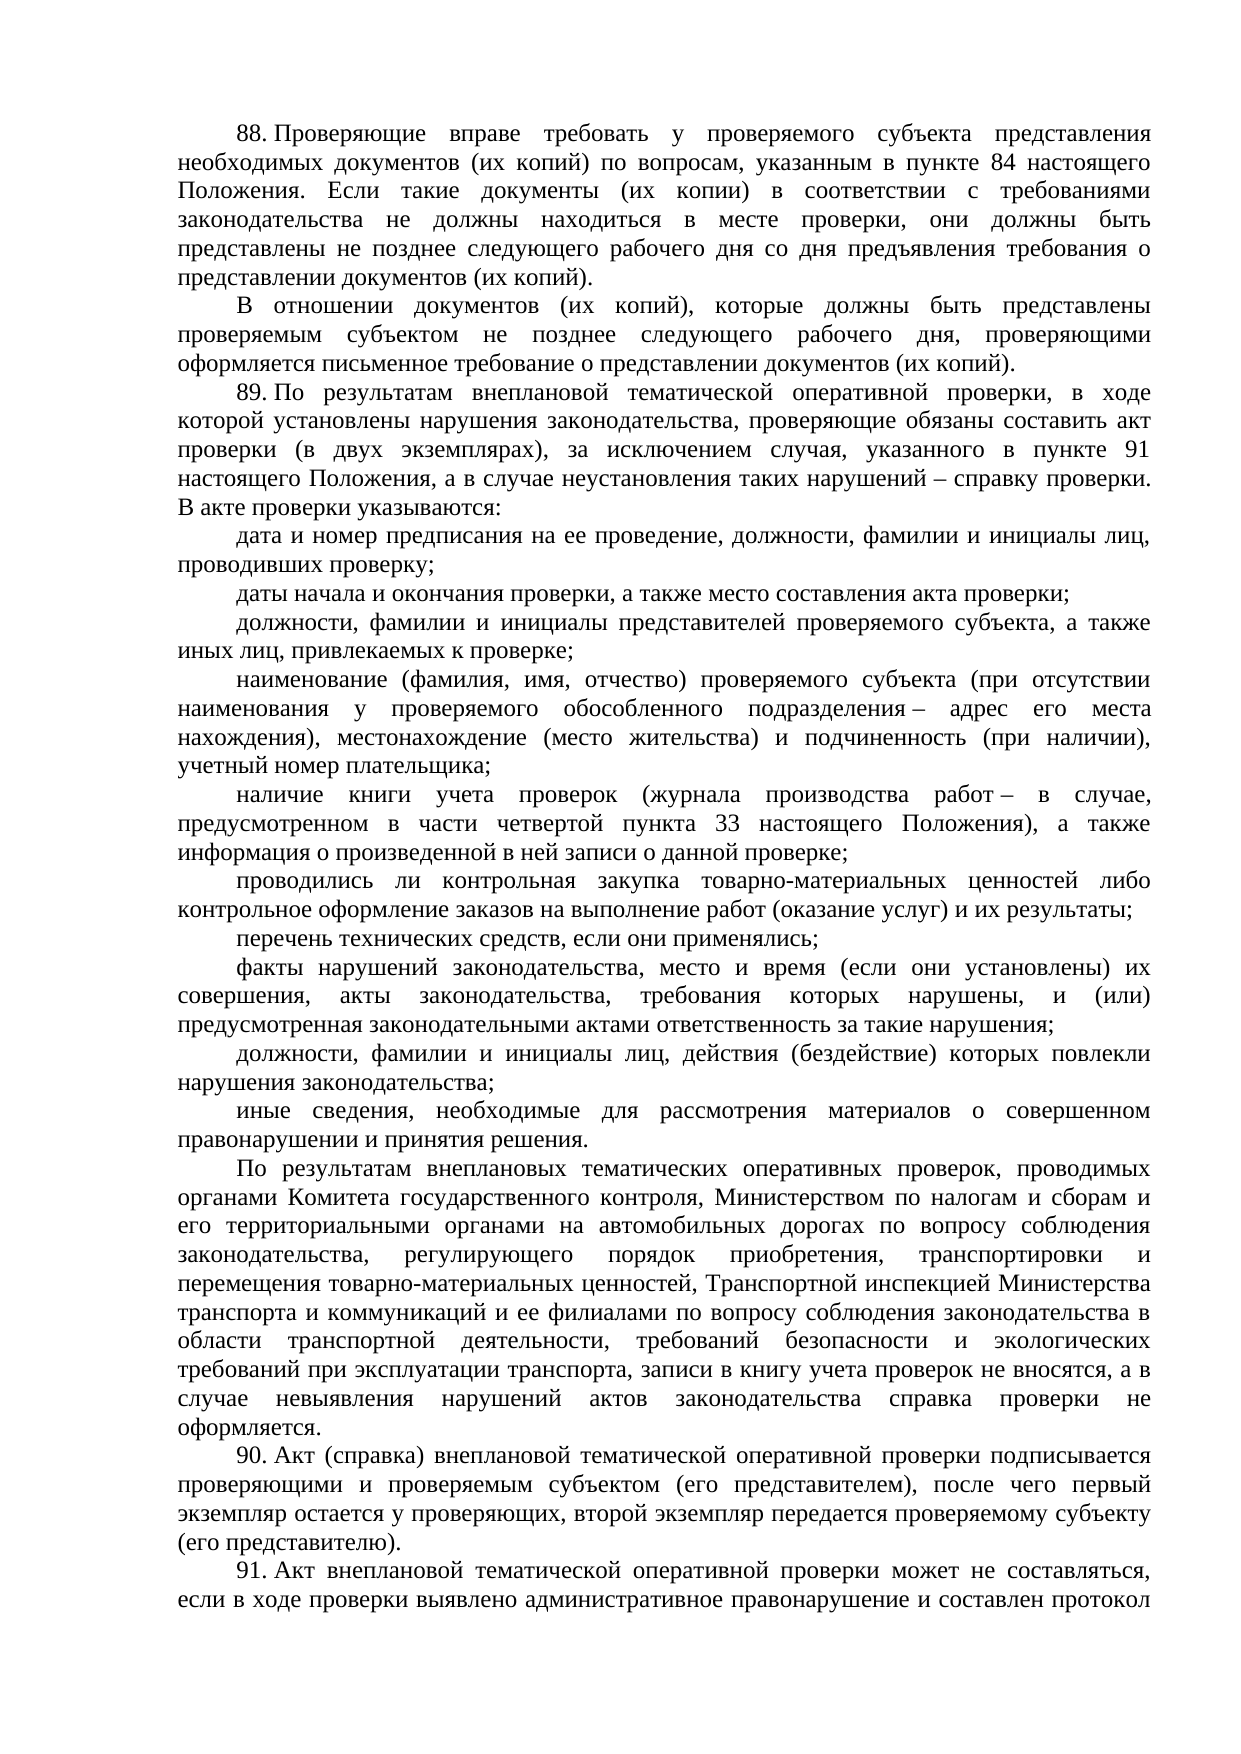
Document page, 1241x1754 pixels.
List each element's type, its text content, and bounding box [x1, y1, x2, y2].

text должности, фамилии и инициалы представителей проверяемого субъекта, а также иных лиц, привлекаемых к проверке; [177, 607, 1152, 664]
text 89. По результатам внеплановой тематической оперативной проверки, в ходе которой установлены нарушения законодательства, проверяющие обязаны составить акт проверки (в двух экземплярах), за исключением случая, указанного в пункте 91 настоящего Положения, а в случае неустановления таких нарушений – справку проверки. В акте проверки указываются: [177, 377, 1152, 521]
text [177, 1556, 1152, 1613]
text иные сведения, необходимые для рассмотрения материалов о совершенном правонарушении и принятия решения. [177, 1096, 1152, 1153]
text 88. Проверяющие вправе требовать у проверяемого субъекта представления необходимых документов (их копий) по вопросам, указанным в пункте 84 настоящего Положения. Если такие документы (их копии) в соответствии с требованиями законодательства не должны находиться в месте проверки, они должны быть представлены не позднее следующего рабочего дня со дня предъявления требования о представлении документов (их копий). [177, 118, 1152, 291]
text даты начала и окончания проверки, а также место составления акта проверки; [177, 578, 1152, 607]
text перечень технических средств, если они применялись; [177, 923, 1152, 952]
text факты нарушений законодательства, место и время (если они установлены) их совершения, акты законодательства, требования которых нарушены, и (или) предусмотренная законодательными актами ответственность за такие нарушения; [177, 952, 1152, 1038]
text дата и номер предписания на ее проведение, должности, фамилии и инициалы лиц, проводивших проверку; [177, 521, 1152, 578]
text наличие книги учета проверок (журнала производства работ – в случае, предусмотренном в части четвертой пункта 33 настоящего Положения), а также информация о произведенной в ней записи о данной проверке; [177, 779, 1152, 866]
text проводились ли контрольная закупка товарно-материальных ценностей либо контрольное оформление заказов на выполнение работ (оказание услуг) и их результаты; [177, 866, 1152, 923]
text В отношении документов (их копий), которые должны быть представлены проверяемым субъектом не позднее следующего рабочего дня, проверяющими оформляется письменное требование о представлении документов (их копий). [177, 291, 1152, 377]
text наименование (фамилия, имя, отчество) проверяемого субъекта (при отсутствии наименования у проверяемого обособленного подразделения – адрес его места нахождения), местонахождение (место жительства) и подчиненность (при наличии), учетный номер плательщика; [177, 664, 1152, 779]
text 90. Акт (справка) внеплановой тематической оперативной проверки подписывается проверяющими и проверяемым субъектом (его представителем), после чего первый экземпляр остается у проверяющих, второй экземпляр передается проверяемому субъекту (его представителю). [177, 1441, 1152, 1556]
text По результатам внеплановых тематических оперативных проверок, проводимых органами Комитета государственного контроля, Министерством по налогам и сборам и его территориальными органами на автомобильных дорогах по вопросу соблюдения законодательства, регулирующего порядок приобретения, транспортировки и перемещения товарно-материальных ценностей, Транспортной инспекцией Министерства транспорта и коммуникаций и ее филиалами по вопросу соблюдения законодательства в области транспортной деятельности, требований безопасности и экологических требований при эксплуатации транспорта, записи в книгу учета проверок не вносятся, а в случае невыявления нарушений актов законодательства справка проверки не оформляется. [177, 1153, 1152, 1441]
text должности, фамилии и инициалы лиц, действия (бездействие) которых повлекли нарушения законодательства; [177, 1038, 1152, 1096]
